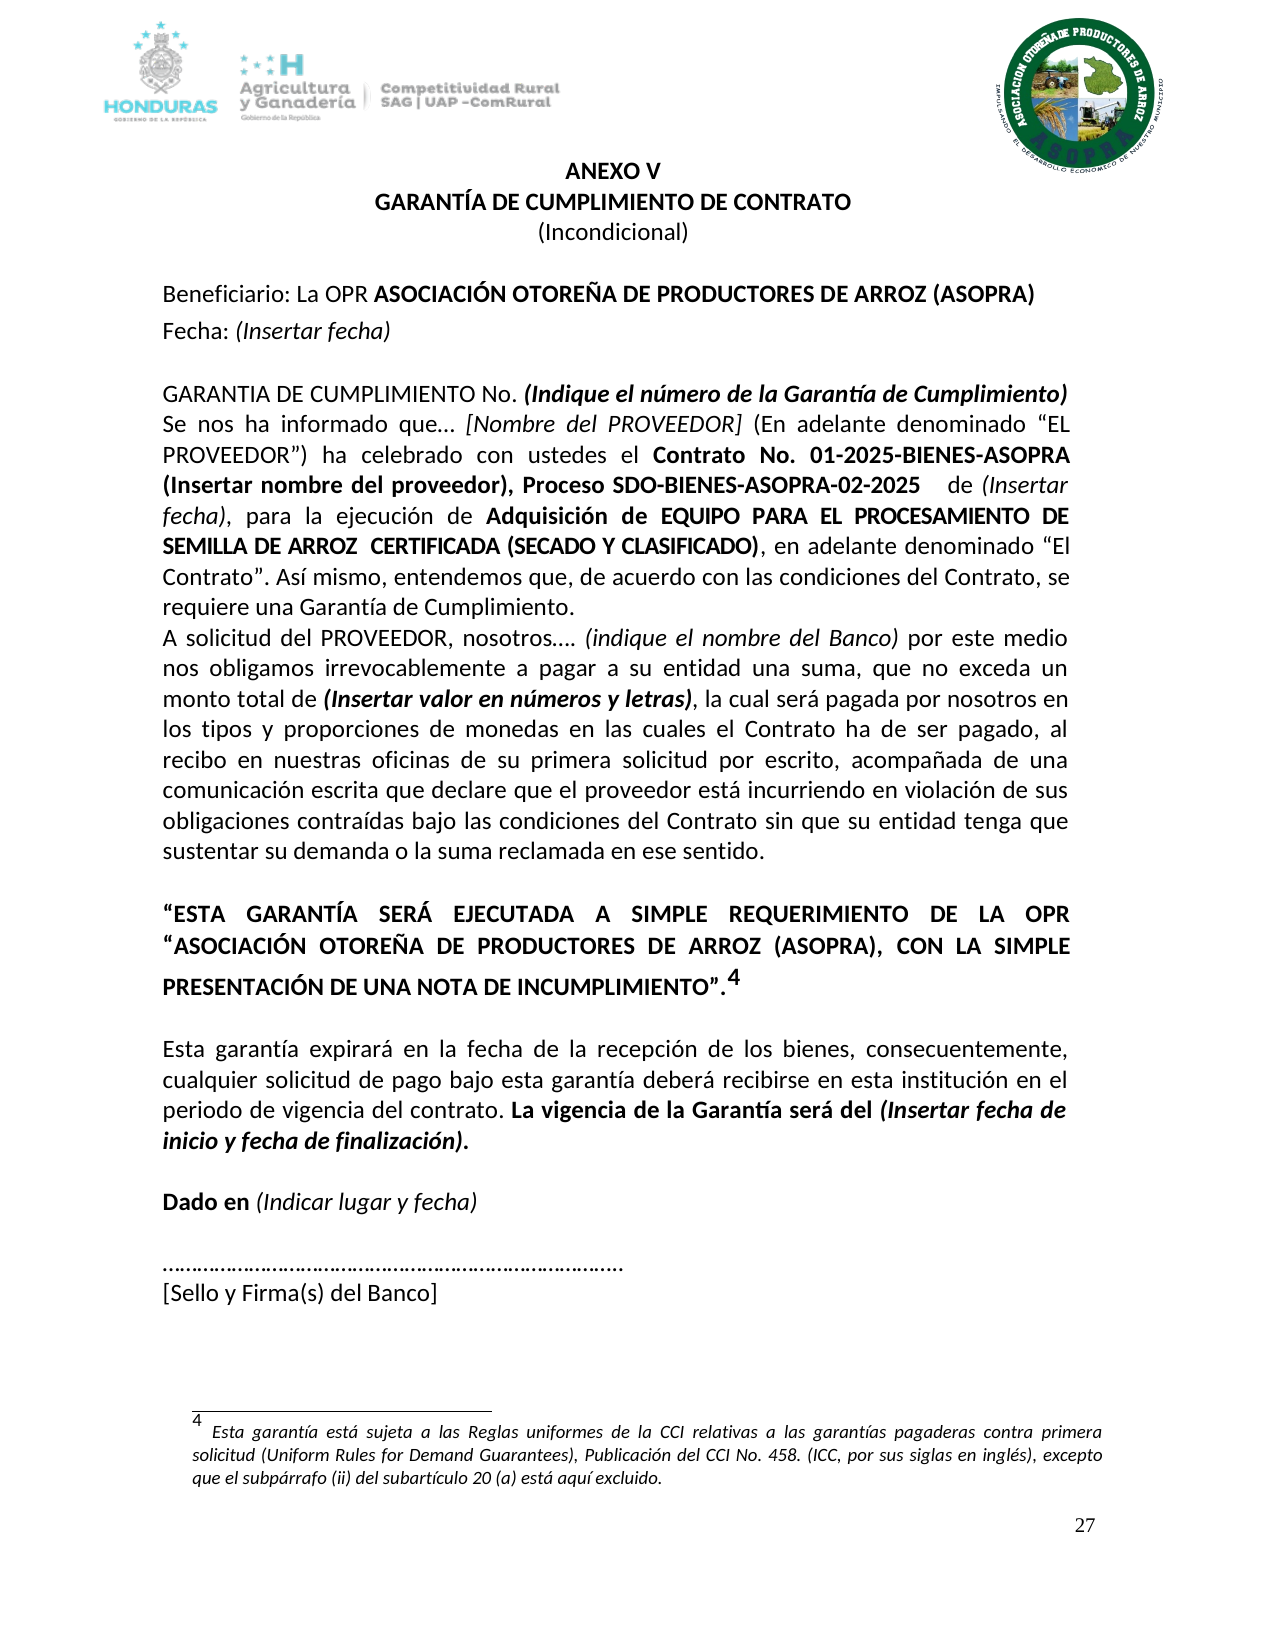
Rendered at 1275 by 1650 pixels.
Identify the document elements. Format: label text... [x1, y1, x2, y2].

text A solicitud del PROVEEDOR, nosotros…. (indique el nombre del Banco) por este medio nos obligamos irrevocablemente a pagar a su entidad una suma, que no exceda un monto total de (Insertar valor en números y letras), la cual será pagada por nosotros en los tipos y proporciones de monedas en las cuales el Contrato ha de ser pagado, al recibo en nuestras oficinas de su primera solicitud por escrito, acompañada de una comunicación escrita que declare que el proveedor está incurriendo en violación de sus obligaciones contraídas bajo las condiciones del Contrato sin que su entidad tenga que sustentar su demanda o la suma reclamada en ese sentido. [162, 622, 1068, 866]
text “ESTA GARANTÍA SERÁ EJECUTADA A SIMPLE REQUERIMIENTO DE LA OPR “ASOCIACIÓN OTOREÑA DE PRODUCTORES DE ARROZ (ASOPRA), CON LA SIMPLE PRESENTACIÓN DE UNA NOTA DE INCUMPLIMIENTO”.4 [162, 898, 1070, 1002]
picture [85, 13, 568, 132]
text Dado en (Indicar lugar y fecha) [162, 1186, 480, 1216]
text Beneficiario: La OPR ASOCIACIÓN OTOREÑA DE PRODUCTORES DE ARROZ (ASOPRA) [162, 278, 1070, 309]
text Esta garantía expirará en la fecha de la recepción de los bienes, consecuentemente, cualquier solicitud de pago bajo esta garantía deberá recibirse en esta institución en el periodo de vigencia del contrato. La vigencia de la Garantía será del (Insertar fecha de inicio y fecha de finalización). [162, 1033, 1068, 1155]
text GARANTIA DE CUMPLIMIENTO No. (Indique el número de la Garantía de Cumplimiento) Se nos ha informado que… [Nombre del PROVEEDOR] (En adelante denominado “EL PROVEEDOR”) ha celebrado con ustedes el Contrato No. 01-2025-BIENES-ASOPRA (Insertar nombre del proveedor), Proceso SDO-BIENES-ASOPRA-02-2025 de (Insertar fecha), para la ejecución de Adquisición de EQUIPO PARA EL PROCESAMIENTO DE SEMILLA DE ARROZ CERTIFICADA (SECADO Y CLASIFICADO), en adelante denominado “El Contrato”. Así mismo, entendemos que, de acuerdo con las condiciones del Contrato, se requiere una Garantía de Cumplimiento. [162, 378, 1070, 622]
picture [992, 14, 1167, 177]
text GARANTÍA DE CUMPLIMIENTO DE CONTRATO [371, 186, 855, 216]
text Fecha: (Insertar fecha) [162, 315, 394, 346]
text 4 Esta garantía está sujeta a las Reglas uniformes de la CCI relativas a las garantías pagaderas contra primera solicitud (Uniform Rules for Demand Guarantees), Publicación del CCI No. 458. (ICC, por sus siglas en inglés), excepto que el subpárrafo (ii) del subartículo 20 (a) está aquí excluido. [192, 1408, 1102, 1489]
text ANEXO V [561, 155, 664, 186]
text (Incondicional) [533, 216, 693, 247]
text …………………………………………………………………….. [Sello y Firma(s) del Banco] [162, 1247, 628, 1308]
